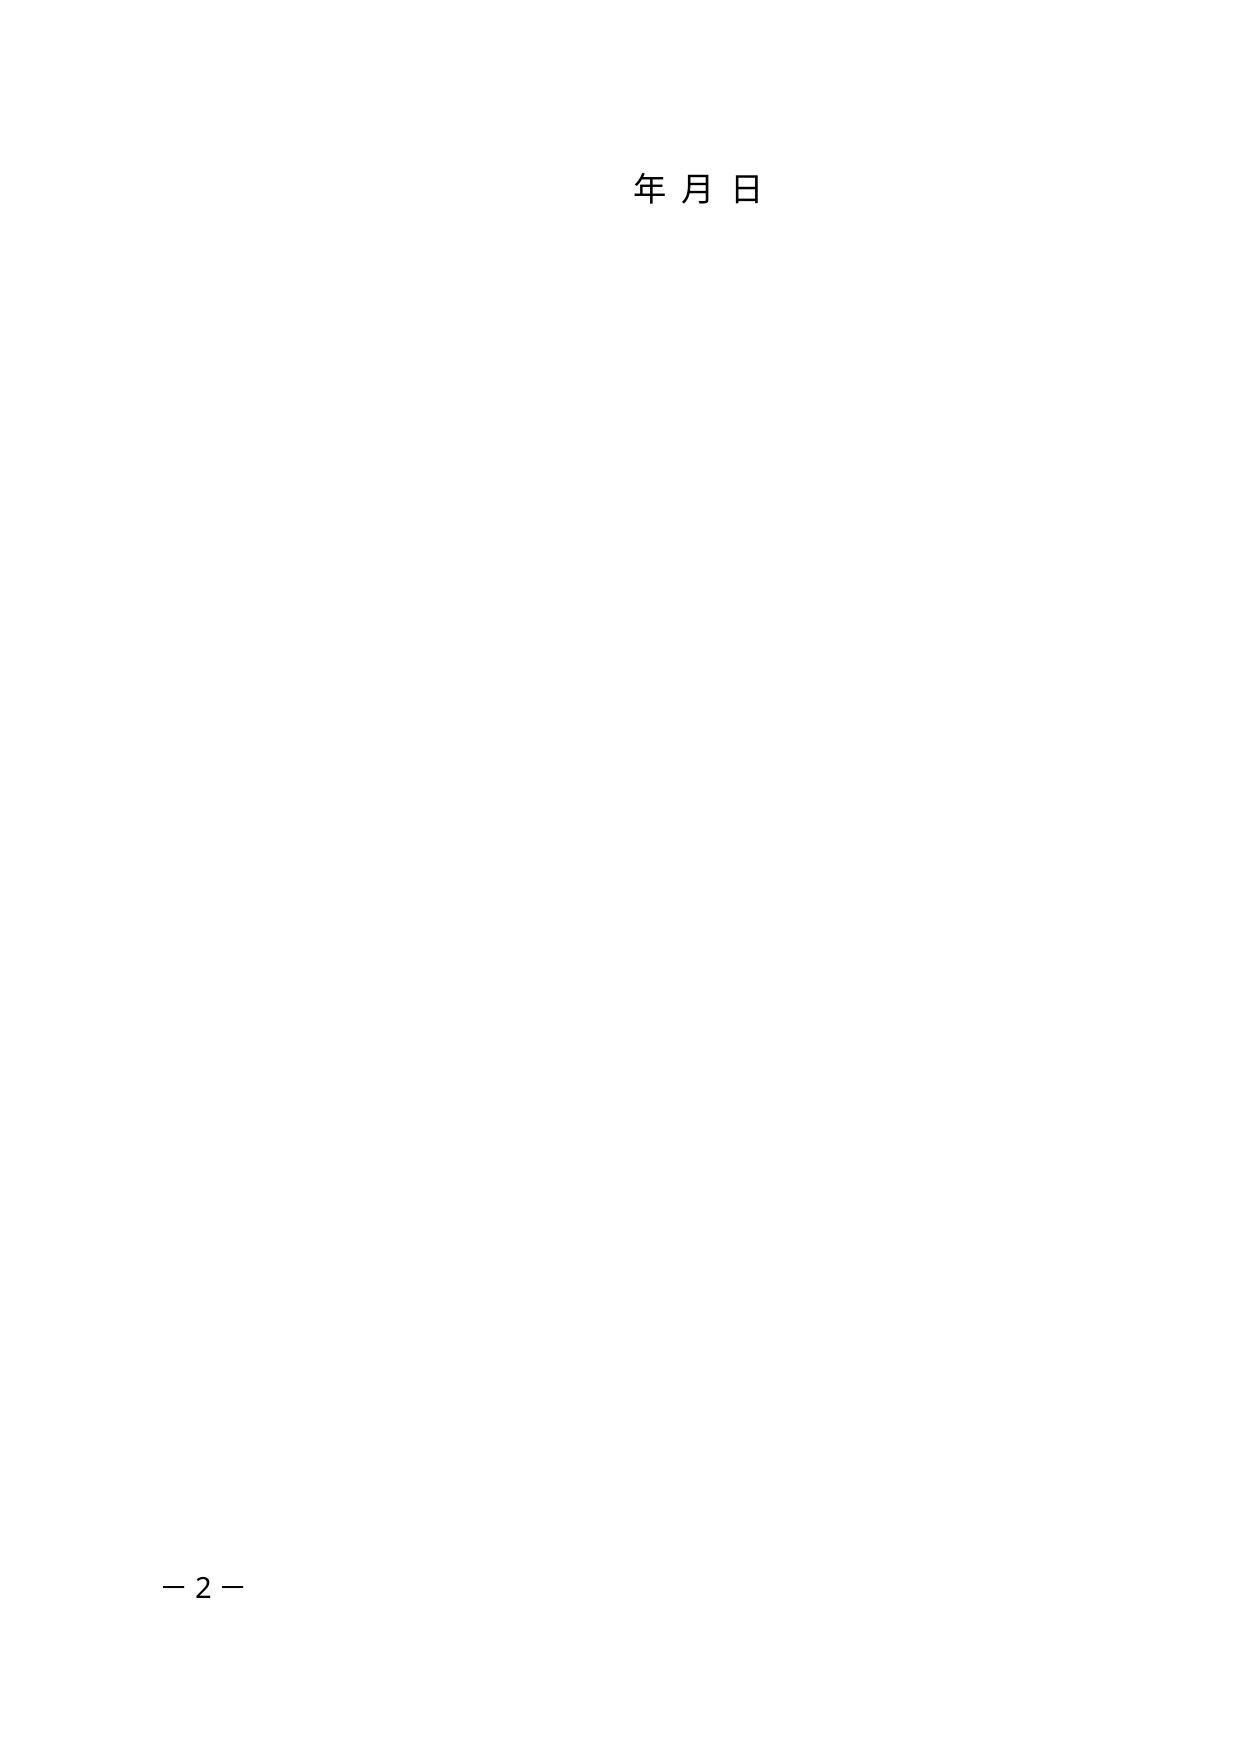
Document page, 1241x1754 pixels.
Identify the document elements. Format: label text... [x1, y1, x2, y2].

text 年 月 日 [165, 155, 1087, 213]
